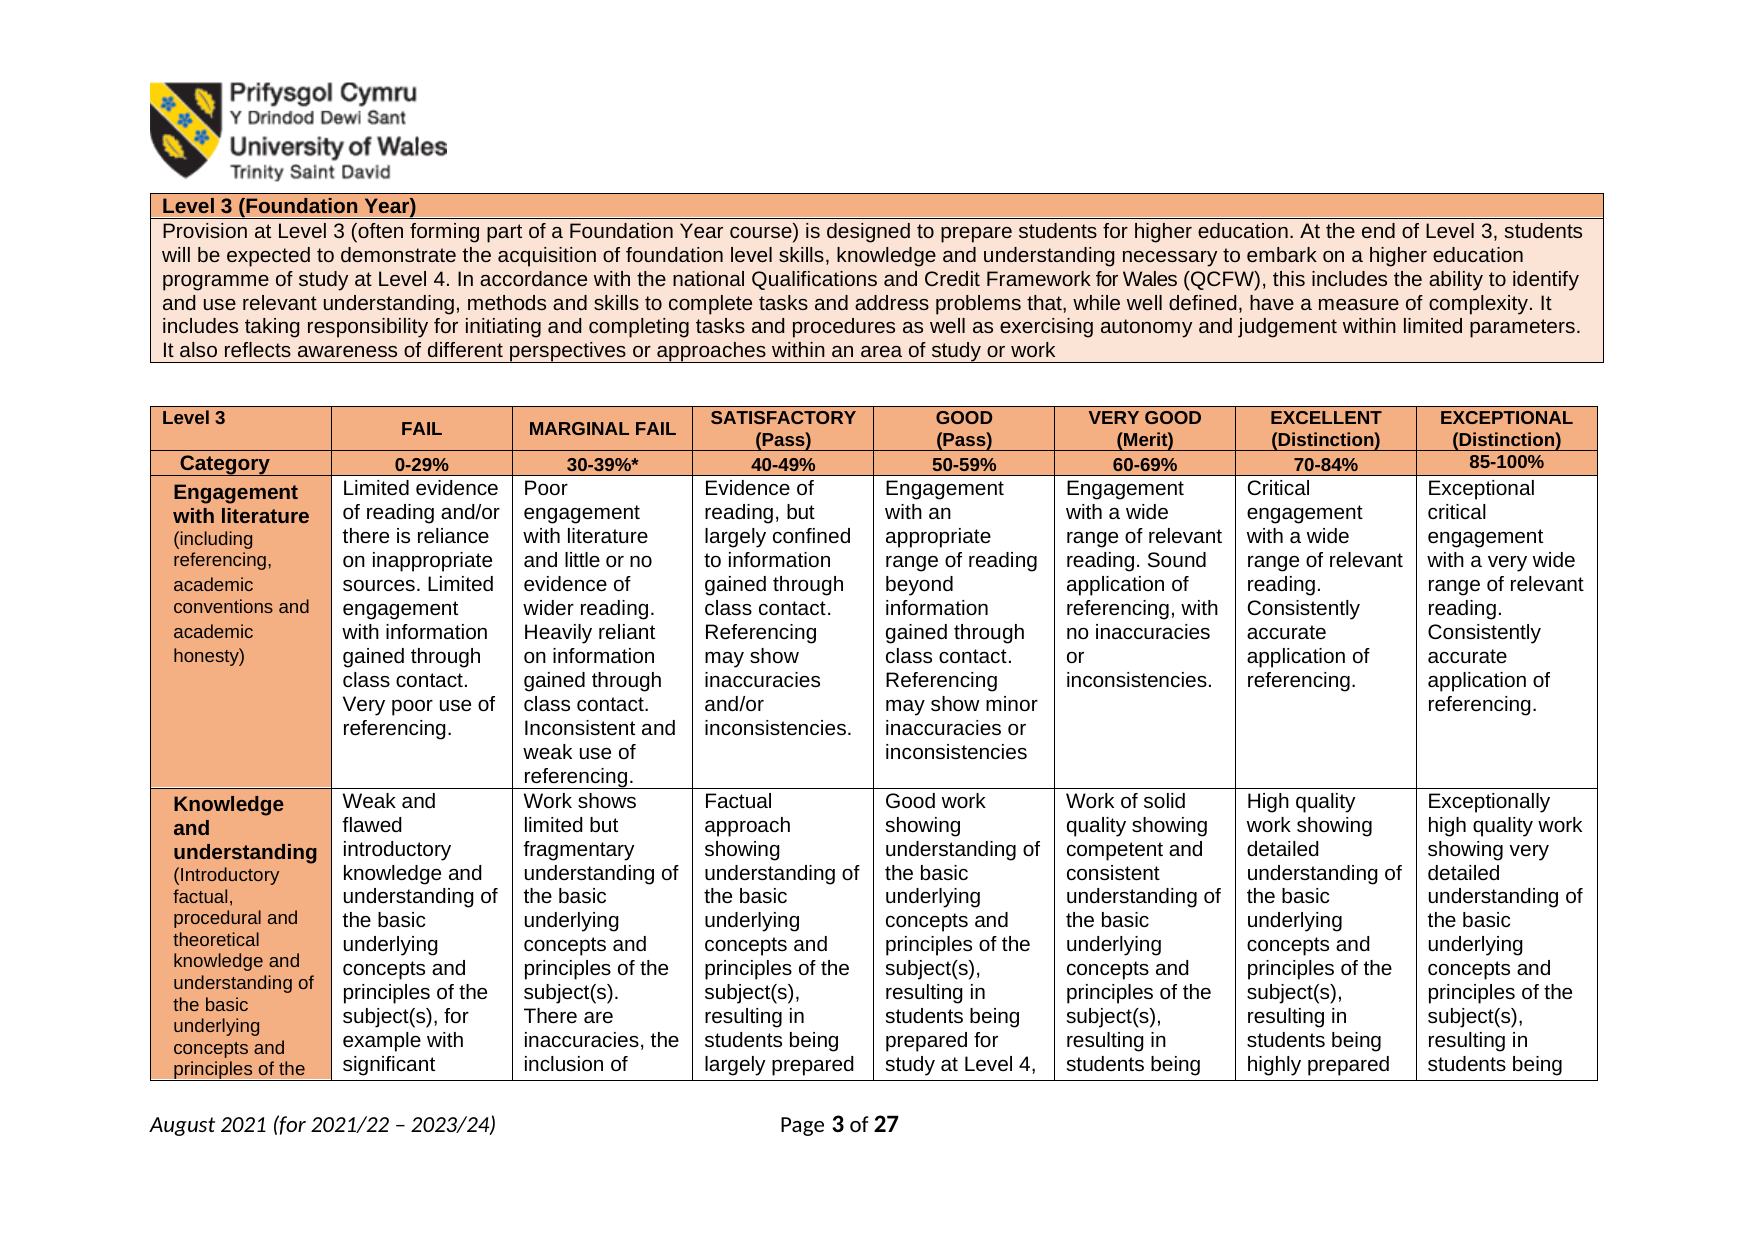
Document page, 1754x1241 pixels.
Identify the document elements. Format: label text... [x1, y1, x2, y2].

table_cell 0-29% [332, 451, 512, 475]
table_cell Category [151, 451, 331, 475]
table_cell 50-59% [874, 451, 1054, 475]
table_cell Engagement with a wide range of relevant reading. Sound application of referencing, with no inaccuracies or inconsistencies. [1055, 476, 1235, 787]
table_header FAIL [332, 407, 512, 450]
table_header GOOD (Pass) [874, 407, 1054, 450]
table_cell 60-69% [1055, 451, 1235, 475]
table_cell 85-100% [1417, 451, 1597, 475]
table_header EXCEPTIONAL (Distinction) [1417, 407, 1597, 450]
table_cell Engagement with an appropriate range of reading beyond information gained through class contact. Referencing may show minor inaccuracies or inconsistencies [874, 476, 1054, 787]
picture [150, 73, 447, 193]
table_cell Limited evidence of reading and/or there is reliance on inappropriate sources. Limited engagement with information gained through class contact. Very poor use of referencing. [332, 476, 512, 787]
table_cell Critical engagement with a wide range of relevant reading. Consistently accurate application of referencing. [1236, 476, 1416, 787]
table_header VERY GOOD (Merit) [1055, 407, 1235, 450]
table_cell 30-39%* [513, 451, 692, 475]
table_cell Poor engagement with literature and little or no evidence of wider reading. Heavily reliant on information gained through class contact. Inconsistent and weak use of referencing. [513, 476, 692, 787]
table_cell Exceptional critical engagement with a very wide range of relevant reading. Consistently accurate application of referencing. [1417, 476, 1597, 787]
table_header Level 3 (Foundation Year) [151, 194, 1603, 217]
table_header SATISFACTORY (Pass) [693, 407, 873, 450]
table_cell Engagement with literature (including referencing, academic conventions and academic honesty) [151, 476, 331, 787]
table_header Level 3 [151, 407, 331, 450]
table_header MARGINAL FAIL [513, 407, 692, 450]
table_cell 40-49% [693, 451, 873, 475]
table_cell 70-84% [1236, 451, 1416, 475]
table_header EXCELLENT (Distinction) [1236, 407, 1416, 450]
table_cell Evidence of reading, but largely confined to information gained through class contact. Referencing may show inaccuracies and/or inconsistencies. [693, 476, 873, 787]
table_cell Provision at Level 3 (often forming part of a Foundation Year course) is designed to prepare students for higher education. At the end of Level 3, students will be expected to demonstrate the acquisition of foundation level skills, knowledge and understanding necessary to embark on a higher education programme of study at Level 4. In accordance with the national Qualifications and Credit Framework for Wales (QCFW), this includes the ability to identify and use relevant understanding, methods and skills to complete tasks and address problems that, while well defined, have a measure of complexity. It includes taking responsibility for initiating and completing tasks and procedures as well as exercising autonomy and judgement within limited parameters. It also reflects awareness of different perspectives or approaches within an area of study or work [151, 219, 1603, 362]
